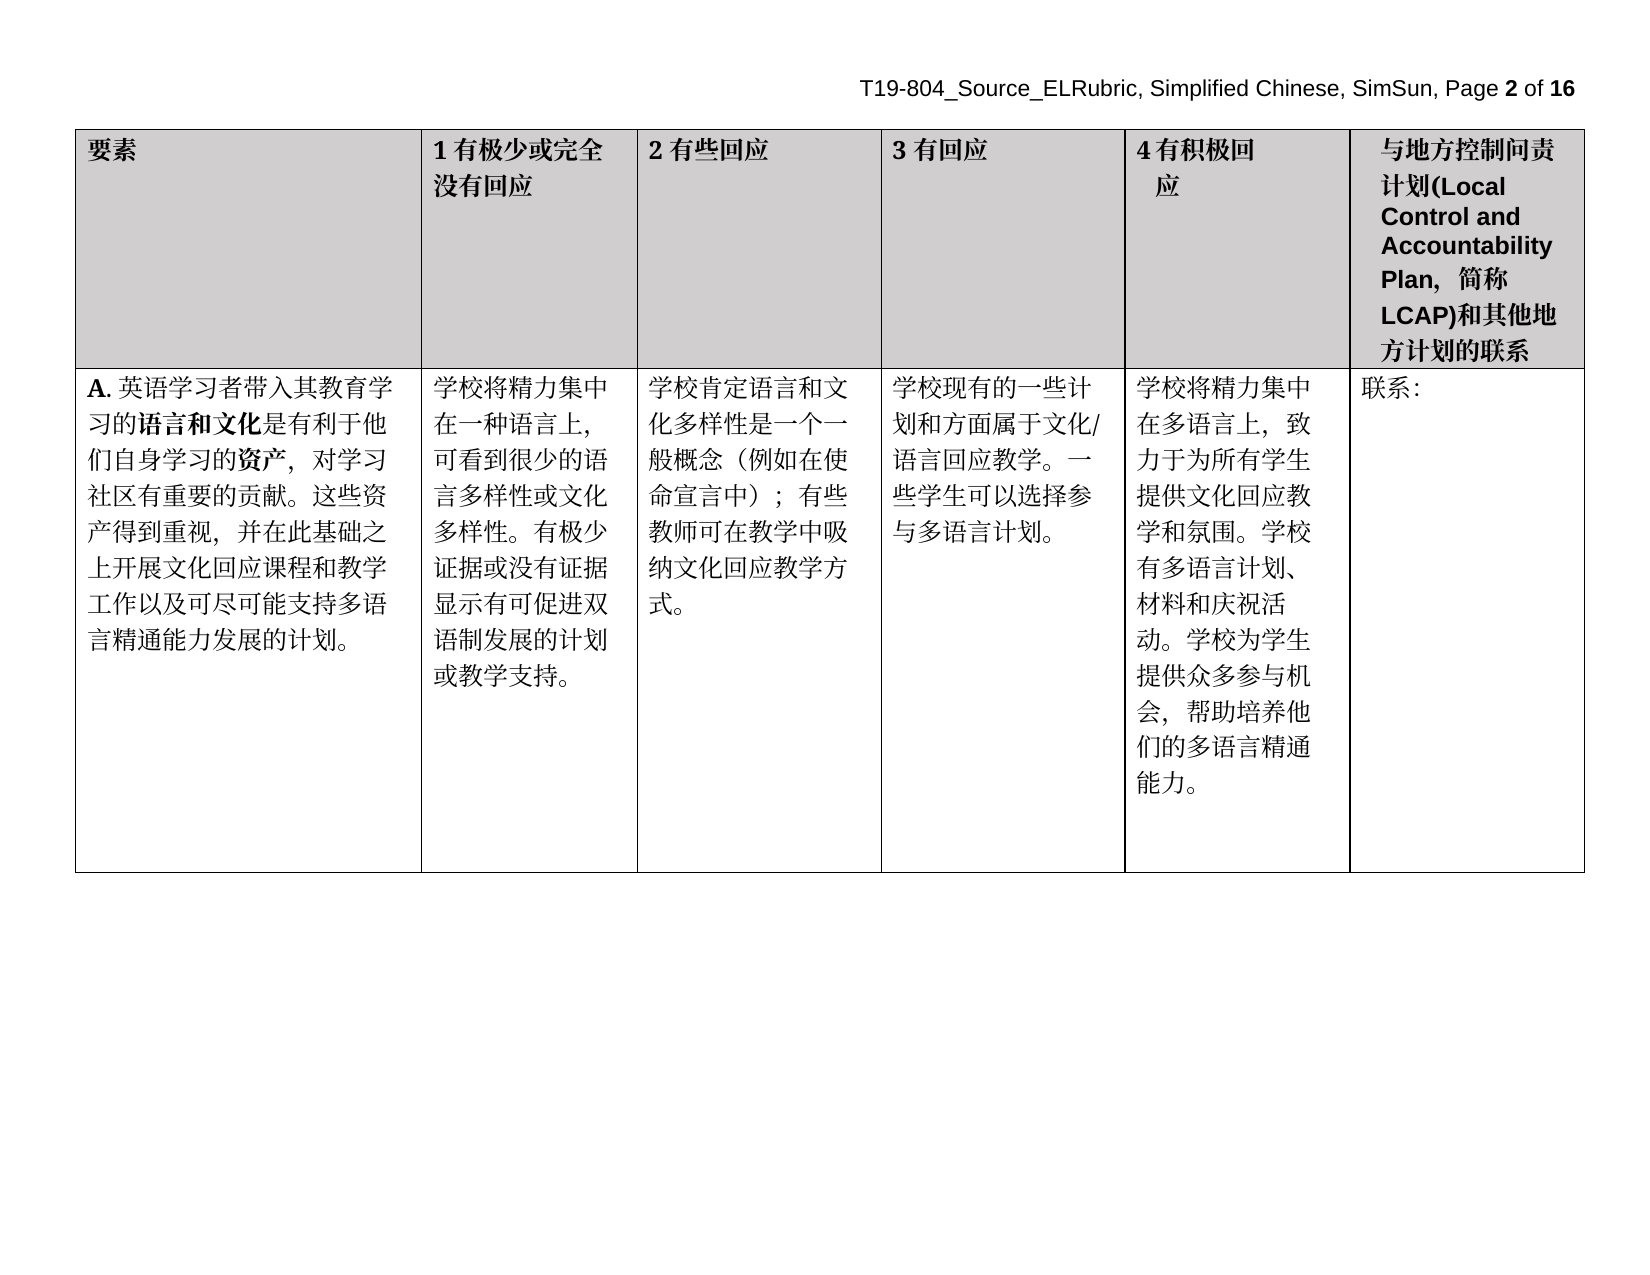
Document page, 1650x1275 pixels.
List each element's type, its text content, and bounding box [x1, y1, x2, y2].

table_cell 学校现有的一些计划和方面属于文化/语言回应教学。一些学生可以选择参与多语言计划。 [882, 369, 1124, 872]
table_cell 学校将精力集中在一种语言上，可看到很少的语言多样性或文化多样性。有极少证据或没有证据显示有可促进双语制发展的计划或教学支持。 [422, 369, 637, 872]
table_header 1 有极少或完全没有回应 [422, 130, 637, 368]
table_header 与地方控制问责计划(Local Control and Accountability Plan，简称 LCAP)和其他地方计划的联系 [1351, 130, 1584, 368]
table_cell 联系： [1351, 369, 1584, 872]
table_header 2 有些回应 [638, 130, 881, 368]
table_header 要素 [76, 130, 421, 368]
table_cell A. 英语学习者带入其教育学习的语言和文化是有利于他们自身学习的资产，对学习社区有重要的贡献。这些资产得到重视，并在此基础之上开展文化回应课程和教学工作以及可尽可能支持多语言精通能力发展的计划。 [76, 369, 421, 872]
table_cell 学校将精力集中在多语言上，致力于为所有学生提供文化回应教学和氛围。学校有多语言计划、材料和庆祝活动。学校为学生提供众多参与机会，帮助培养他们的多语言精通能力。 [1126, 369, 1349, 872]
table_header 3 有回应 [882, 130, 1124, 368]
table_cell 学校肯定语言和文化多样性是一个一般概念（例如在使命宣言中）；有些教师可在教学中吸纳文化回应教学方式。 [638, 369, 881, 872]
table_header 有积极回 应 [1126, 130, 1349, 368]
